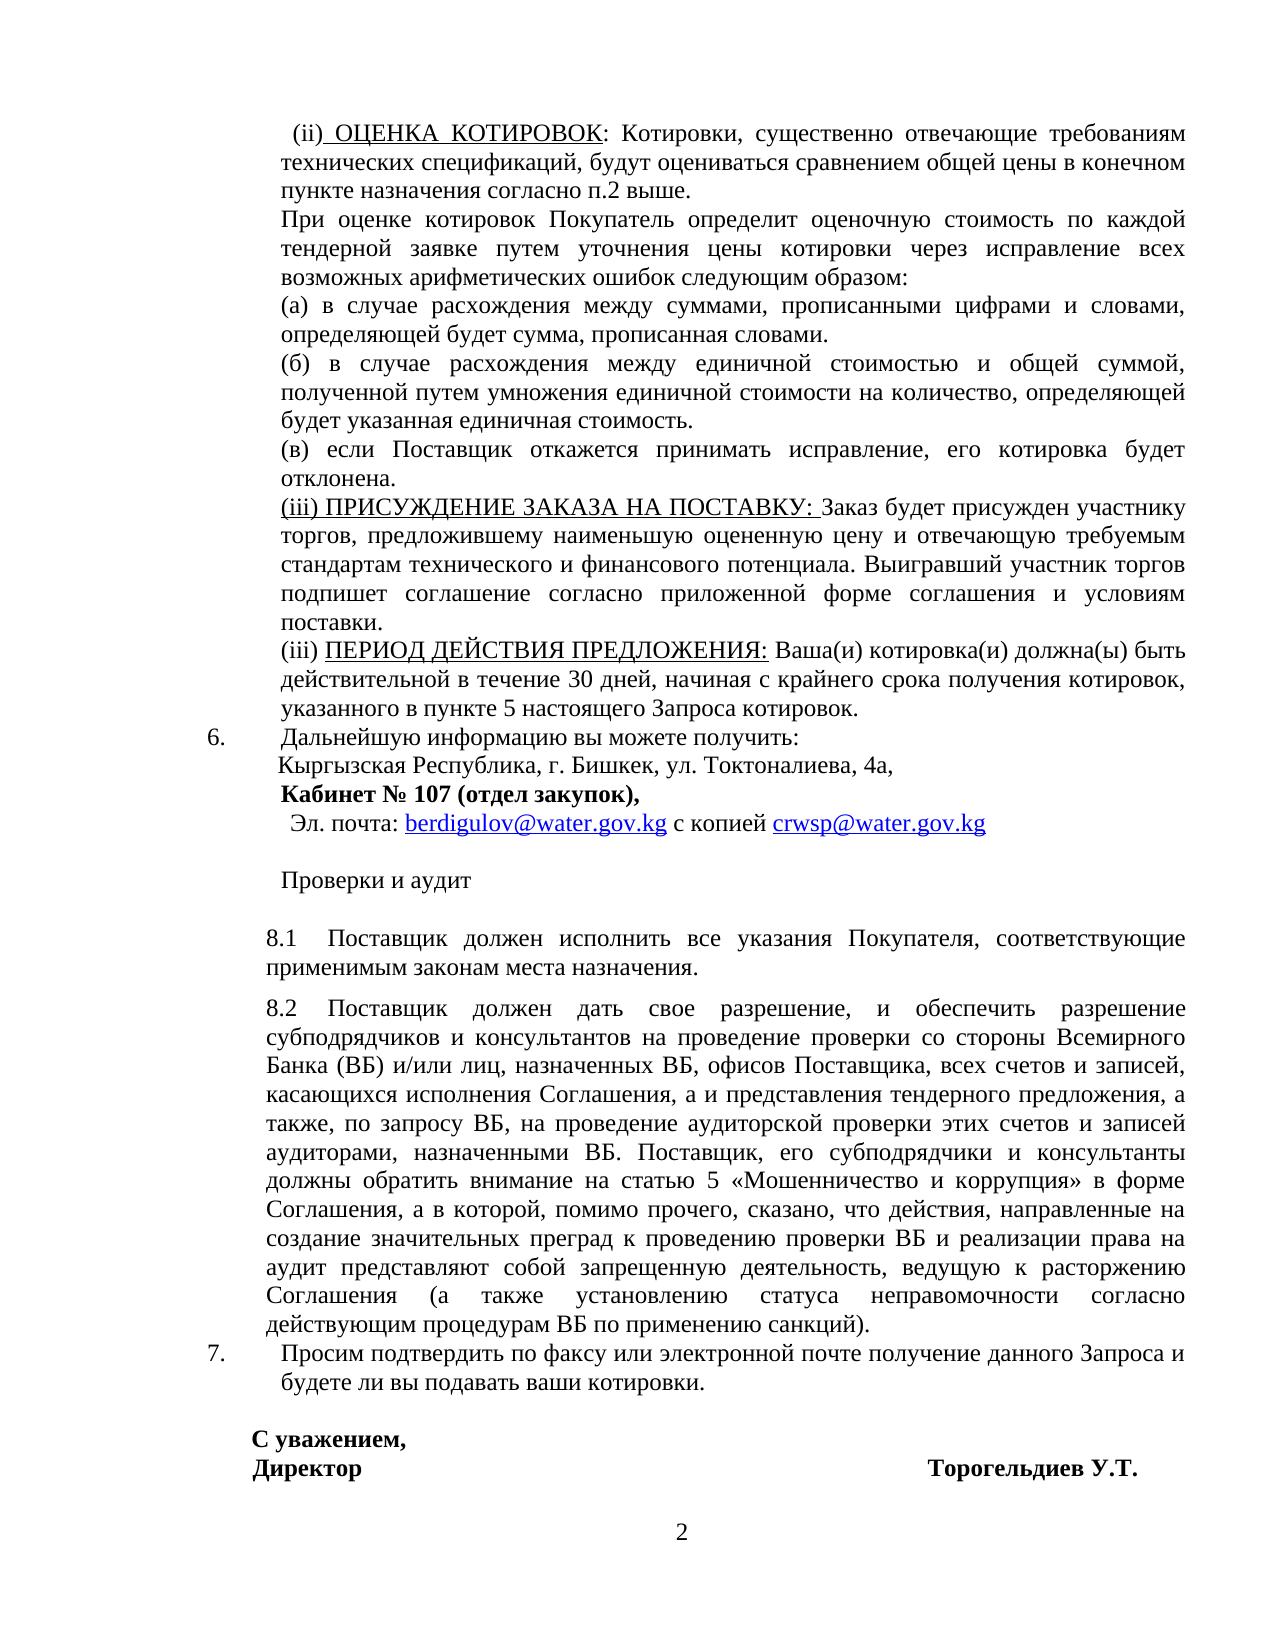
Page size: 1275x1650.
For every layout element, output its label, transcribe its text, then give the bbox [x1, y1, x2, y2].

list (iii) ПЕРИОД ДЕЙСТВИЯ ПРЕДЛОЖЕНИЯ: Ваша(и) котировка(и) должна(ы) быть действительной в течение 30 дней, начиная с крайнего срока получения котировок, указанного в пункте 5 настоящего Запроса котировок. [281, 636, 1186, 722]
text (б) в случае расхождения между единичной стоимостью и общей суммой, полученной путем умножения единичной стоимости на количество, определяющей будет указанная единичная стоимость. [281, 348, 1186, 434]
list Проверки и аудит [281, 866, 1186, 894]
text (в) если Поставщик откажется принимать исправление, его котировка будет отклонена. [281, 434, 1186, 492]
list Просим подтвердить по факсу или электронной почте получение данного Запроса и будете ли вы подавать ваши котировки. [207, 1338, 1186, 1396]
text 8.1 Поставщик должен исполнить все указания Покупателя, соответствующие применимым законам места назначения. [266, 923, 1186, 981]
text (а) в случае расхождения между суммами, прописанными цифрами и словами, определяющей будет сумма, прописанная словами. [281, 291, 1186, 348]
text С уважением, [177, 1424, 1186, 1453]
text Кабинет № 107 (отдел закупок), [281, 779, 1186, 808]
text (iii) ПРИСУЖДЕНИЕ ЗАКАЗА НА ПОСТАВКУ: Заказ будет присужден участнику торгов, предложившему наименьшую оцененную цену и отвечающую требуемым стандартам технического и финансового потенциала. Выигравший участник торгов подпишет соглашение согласно приложенной форме соглашения и условиям поставки. [281, 492, 1186, 636]
text При оценке котировок Покупатель определит оценочную стоимость по каждой тендерной заявке путем уточнения цены котировки через исправление всех возможных арифметических ошибок следующим образом: [281, 204, 1186, 291]
list Дальнейшую информацию вы можете получить: [207, 722, 1186, 751]
text (ii) ОЦЕНКА КОТИРОВОК: Котировки, существенно отвечающие требованиям технических спецификаций, будут оцениваться сравнением общей цены в конечном пункте назначения согласно п.2 выше. [281, 118, 1186, 204]
text Кыргызская Республика, г. Бишкек, ул. Токтоналиева, 4а, [177, 751, 1186, 779]
list Поставщик должен дать свое разрешение, и обеспечить разрешение субподрядчиков и консультантов на проведение проверки со стороны Всемирного Банка (ВБ) и/или лиц, назначенных ВБ, офисов Поставщика, всех счетов и записей, касающихся исполнения Соглашения, а и представления тендерного предложения, а также, по запросу ВБ, на проведение аудиторской проверки этих счетов и записей аудиторами, назначенными ВБ. Поставщик, его субподрядчики и консультанты должны обратить внимание на статью 5 «Мошенничество и коррупция» в форме Соглашения, а в которой, помимо прочего, сказано, что действия, направленные на создание значительных преград к проведению проверки ВБ и реализации права на аудит представляют собой запрещенную деятельность, ведущую к расторжению Соглашения (а также установлению статуса неправомочности согласно действующим процедурам ВБ по применению санкций). [266, 993, 1186, 1338]
text Директор Торогельдиев У.Т. [251, 1453, 1186, 1482]
list Эл. почта: berdigulov@water.gov.kg с копией crwsp@water.gov.kg [290, 808, 1186, 837]
